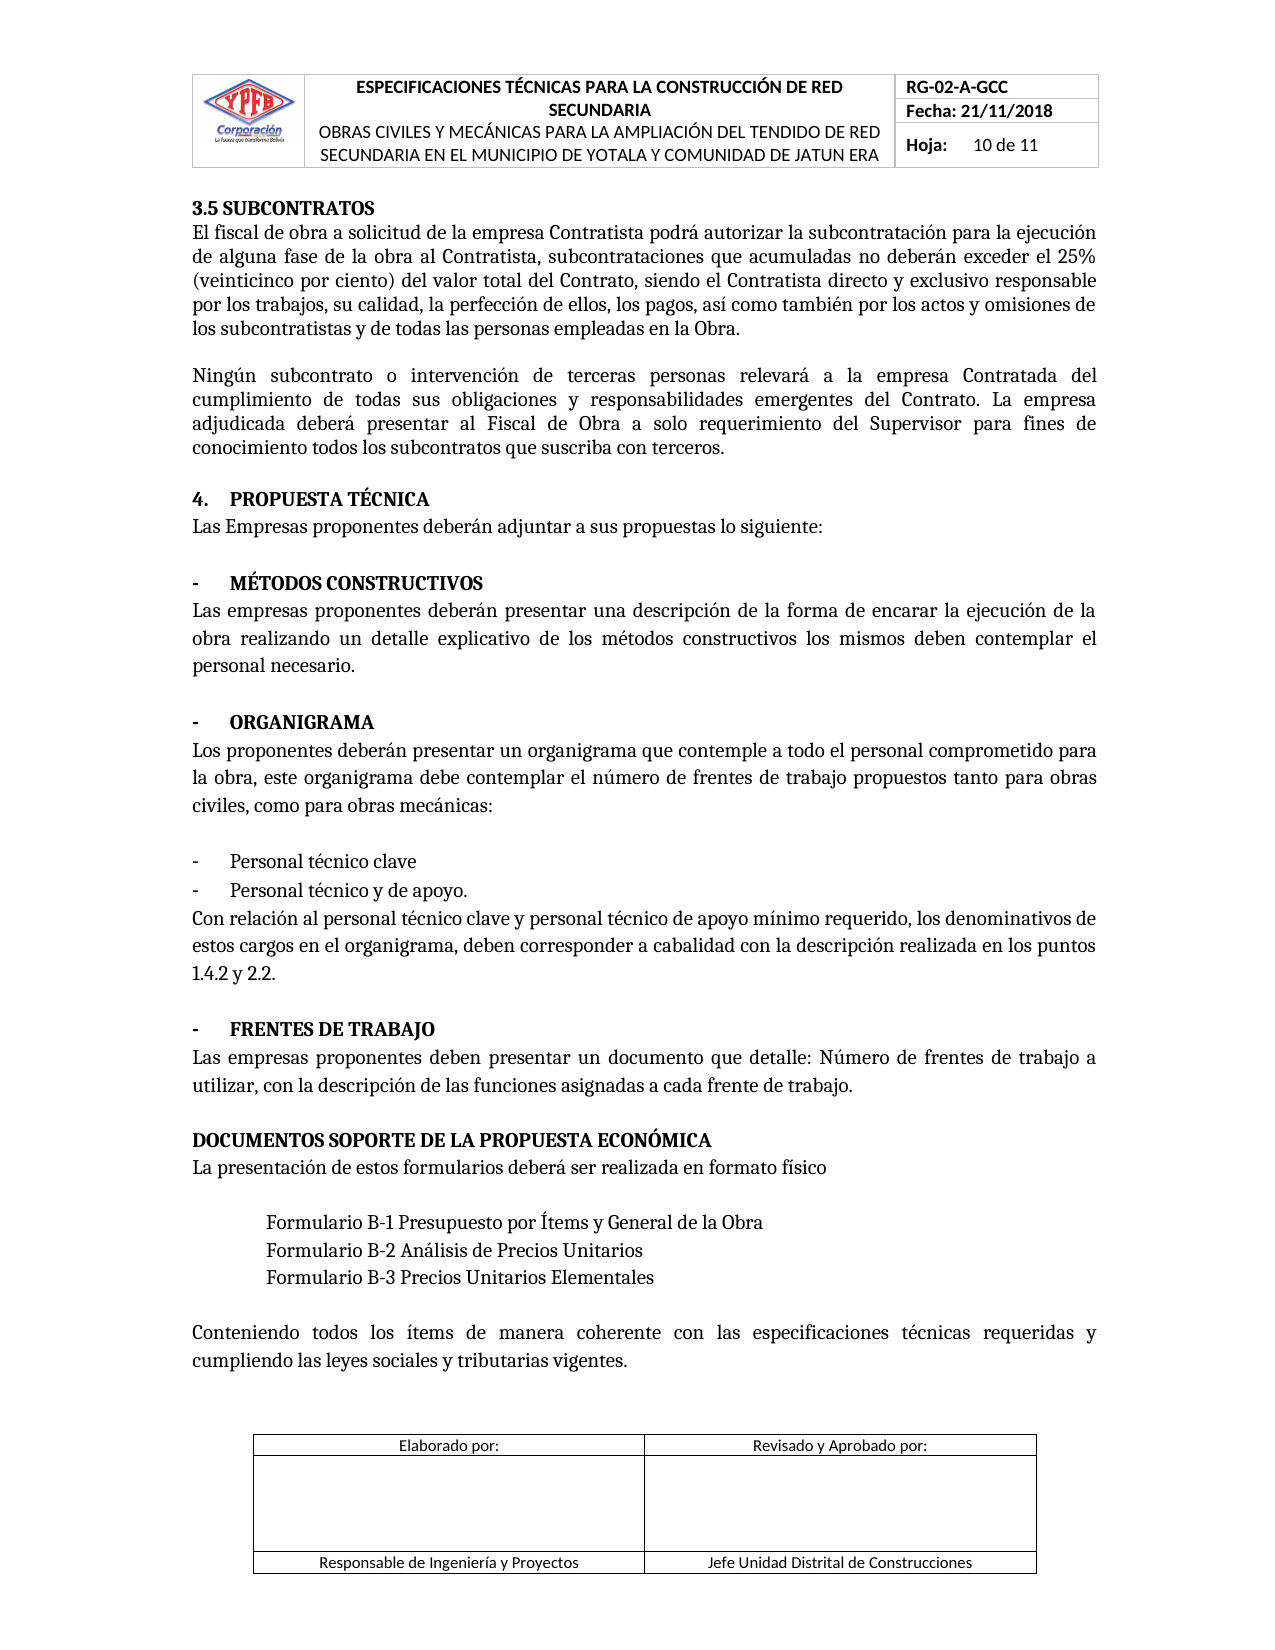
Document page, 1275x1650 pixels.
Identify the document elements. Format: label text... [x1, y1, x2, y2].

list Con relación al personal técnico clave y personal técnico de apoyo mínimo requerido, los denominativos de estos cargos en el organigrama, deben corresponder a cabalidad con la descripción realizada en los puntos 1.4.2 y 2.2. [192, 907, 1098, 986]
text El fiscal de obra a solicitud de la empresa Contratista podrá autorizar la subcontratación para la ejecución de alguna fase de la obra al Contratista, subcontrataciones que acumuladas no deberán exceder el 25% (veinticinco por ciento) del valor total del Contrato, siendo el Contratista directo y exclusivo responsable por los trabajos, su calidad, la perfección de ellos, los pagos, así como también por los actos y omisiones de los subcontratistas y de todas las personas empleadas en la Obra. [192, 220, 1098, 340]
list MÉTODOS CONSTRUCTIVOS [192, 570, 1098, 595]
text Formulario B-3 Precios Unitarios Elementales [192, 1266, 1098, 1290]
list PROPUESTA TÉCNICA [192, 487, 1098, 511]
text Las Empresas proponentes deberán adjuntar a sus propuestas lo siguiente: [192, 515, 1098, 539]
text Las empresas proponentes deberán presentar una descripción de la forma de encarar la ejecución de la obra realizando un detalle explicativo de los métodos constructivos los mismos deben contemplar el personal necesario. [192, 599, 1098, 678]
text La presentación de estos formularios deberá ser realizada en formato físico [192, 1156, 1098, 1180]
list ORGANIGRAMA [192, 709, 1098, 734]
text Los proponentes deberán presentar un organigrama que contemple a todo el personal comprometido para la obra, este organigrama debe contemplar el número de frentes de trabajo propuestos tanto para obras civiles, como para obras mecánicas: [192, 738, 1098, 817]
list FRENTES DE TRABAJO [192, 1017, 1098, 1042]
list Personal técnico y de apoyo. [192, 877, 1098, 903]
text Ningún subcontrato o intervención de terceras personas relevará a la empresa Contratada del cumplimiento de todas sus obligaciones y responsabilidades emergentes del Contrato. La empresa adjudicada deberá presentar al Fiscal de Obra a solo requerimiento del Supervisor para fines de conocimiento todos los subcontratos que suscriba con terceros. [192, 364, 1098, 460]
text Conteniendo todos los ítems de manera coherente con las especificaciones técnicas requeridas y cumpliendo las leyes sociales y tributarias vigentes. [192, 1321, 1098, 1372]
list Personal técnico clave [192, 848, 1098, 874]
text Las empresas proponentes deben presentar un documento que detalle: Número de frentes de trabajo a utilizar, con la descripción de las funciones asignadas a cada frente de trabajo. [192, 1046, 1098, 1097]
text 3.5 SUBCONTRATOS [192, 196, 1098, 220]
text DOCUMENTOS SOPORTE DE LA PROPUESTA ECONÓMICA [192, 1128, 1098, 1152]
text Formulario B-2 Análisis de Precios Unitarios [192, 1238, 1098, 1262]
text Formulario B-1 Presupuesto por Ítems y General de la Obra [192, 1211, 1098, 1235]
picture [198, 76, 299, 144]
